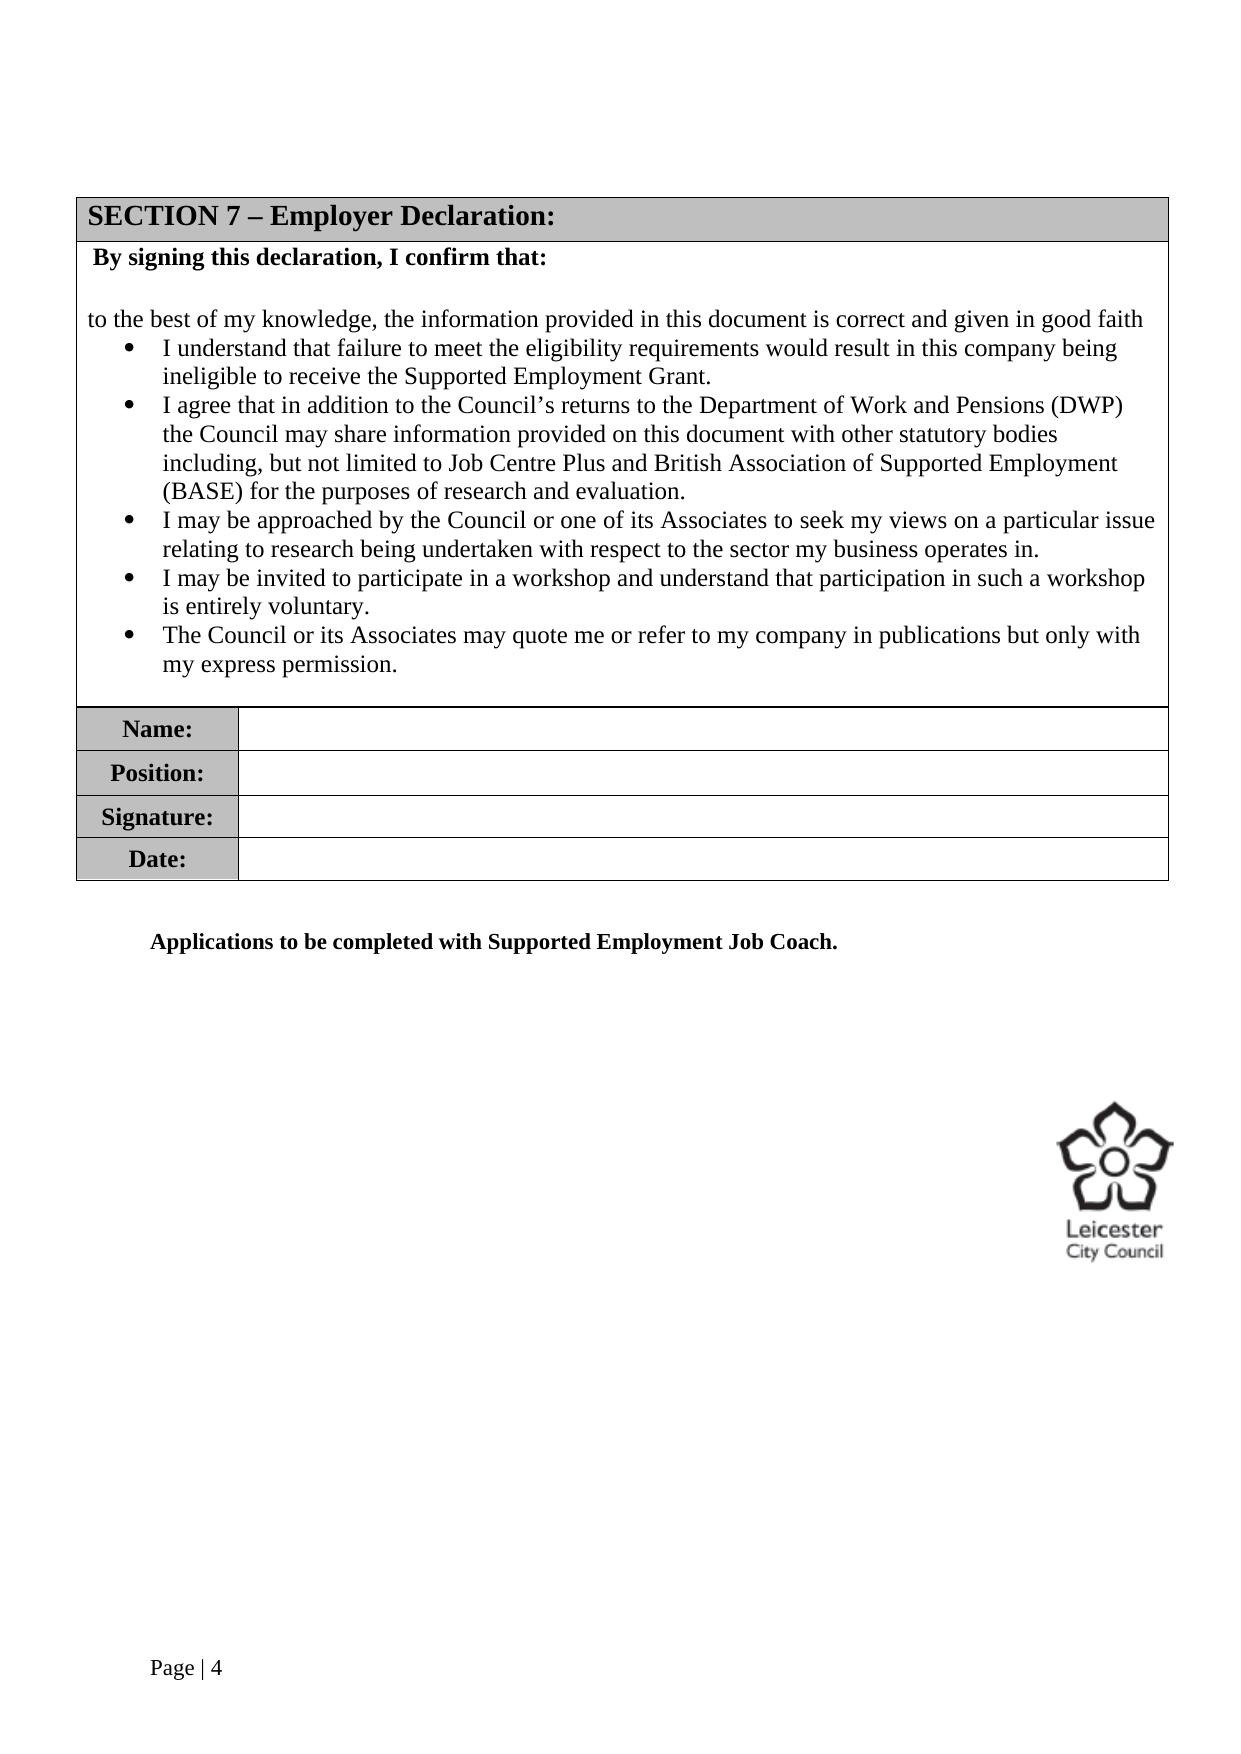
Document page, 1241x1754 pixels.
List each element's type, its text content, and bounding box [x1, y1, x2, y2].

table_cell [239, 838, 1168, 879]
table_cell [239, 708, 1168, 750]
text Applications to be completed with Supported Employment Job Coach. [150, 928, 1090, 954]
table_cell [239, 751, 1168, 795]
table_cell By signing this declaration, I confirm that: to the best of my knowledge, the information provided in this document is correct and given in good faith I understand that failure to meet the eligibility requirements would result in this company being ineligible to receive the Supported Employment Grant. I agree that in addition to the Council’s returns to the Department of Work and Pensions (DWP) the Council may share information provided on this document with other statutory bodies including, but not limited to Job Centre Plus and British Association of Supported Employment (BASE) for the purposes of research and evaluation. I may be approached by the Council or one of its Associates to seek my views on a particular issue relating to research being undertaken with respect to the sector my business operates in. I may be invited to participate in a workshop and understand that participation in such a workshop is entirely voluntary. The Council or its Associates may quote me or refer to my company in publications but only with my express permission. [77, 242, 1168, 706]
table_cell [239, 796, 1168, 837]
table_cell Position: [77, 751, 238, 795]
table_cell Name: [77, 708, 238, 750]
table_header SECTION 7 – Employer Declaration: [77, 198, 1168, 241]
picture [1046, 1084, 1186, 1267]
table_cell Signature: [77, 796, 238, 837]
table_cell Date: [77, 838, 238, 879]
